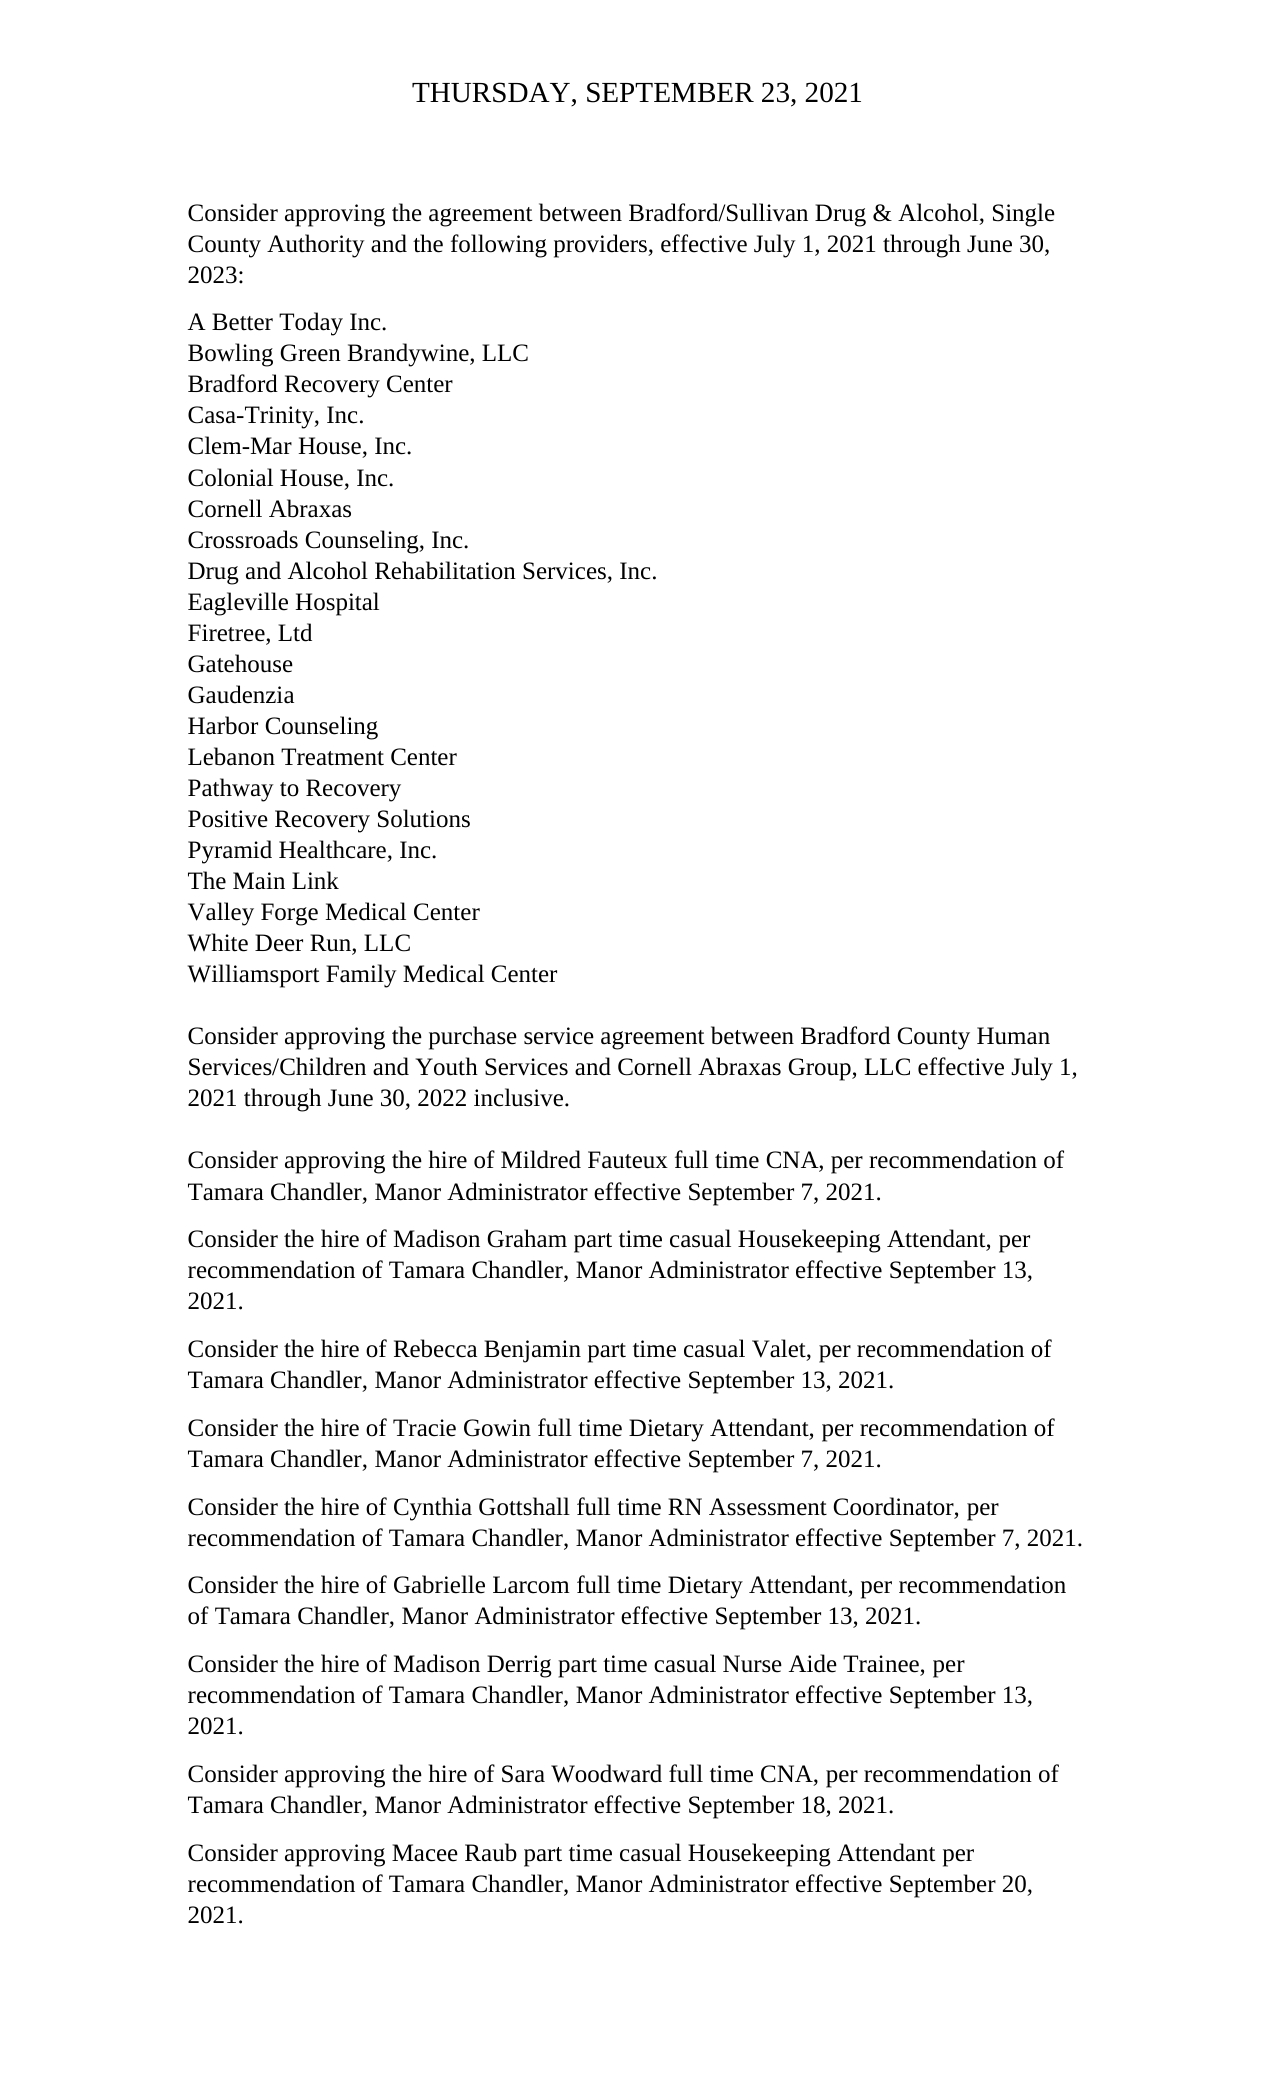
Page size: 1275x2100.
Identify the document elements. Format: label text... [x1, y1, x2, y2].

text Consider the hire of Madison Graham part time casual Housekeeping Attendant, per recommendation of Tamara Chandler, Manor Administrator effective September 13, 2021. [187, 1224, 1087, 1315]
text Consider approving Macee Raub part time casual Housekeeping Attendant per recommendation of Tamara Chandler, Manor Administrator effective September 20, 2021. [187, 1838, 1087, 1928]
text Consider the hire of Tracie Gowin full time Dietary Attendant, per recommendation of Tamara Chandler, Manor Administrator effective September 7, 2021. [187, 1413, 1087, 1473]
text Lebanon Treatment Center [187, 742, 1087, 771]
text Casa-Trinity, Inc. [187, 401, 1087, 429]
text Consider approving the purchase service agreement between Bradford County Human Services/Children and Youth Services and Cornell Abraxas Group, LLC effective July 1, 2021 through June 30, 2022 inclusive. [187, 1021, 1087, 1112]
text Gaudenzia [187, 680, 1087, 709]
text Consider the hire of Madison Derrig part time casual Nurse Aide Trainee, per recommendation of Tamara Chandler, Manor Administrator effective September 13, 2021. [187, 1649, 1087, 1740]
text White Deer Run, LLC [187, 928, 1087, 957]
text Drug and Alcohol Rehabilitation Services, Inc. [187, 556, 1087, 584]
text Eagleville Hospital [187, 587, 1087, 616]
text Consider the hire of Cynthia Gottshall full time RN Assessment Coordinator, per recommendation of Tamara Chandler, Manor Administrator effective September 7, 2021. [187, 1492, 1087, 1551]
text Cornell Abraxas [187, 494, 1087, 522]
text Gatehouse [187, 649, 1087, 678]
text Firetree, Ltd [187, 618, 1087, 647]
text Clem-Mar House, Inc. [187, 432, 1087, 460]
text Crossroads Counseling, Inc. [187, 525, 1087, 553]
text The Main Link [187, 866, 1087, 895]
text Bowling Green Brandywine, LLC [187, 338, 1087, 367]
text Pyramid Healthcare, Inc. [187, 835, 1087, 864]
text Bradford Recovery Center [187, 369, 1087, 398]
text Consider approving the hire of Mildred Fauteux full time CNA, per recommendation of Tamara Chandler, Manor Administrator effective September 7, 2021. [187, 1146, 1087, 1205]
text Consider approving the agreement between Bradford/Sullivan Drug & Alcohol, Single County Authority and the following providers, effective July 1, 2021 through June 30, 2023: [187, 198, 1087, 288]
text Williamsport Family Medical Center [187, 959, 1087, 988]
text Consider the hire of Gabrielle Larcom full time Dietary Attendant, per recommendation of Tamara Chandler, Manor Administrator effective September 13, 2021. [187, 1570, 1087, 1630]
text Consider the hire of Rebecca Benjamin part time casual Valet, per recommendation of Tamara Chandler, Manor Administrator effective September 13, 2021. [187, 1334, 1087, 1394]
text Consider approving the hire of Sara Woodward full time CNA, per recommendation of Tamara Chandler, Manor Administrator effective September 18, 2021. [187, 1759, 1087, 1819]
text Valley Forge Medical Center [187, 897, 1087, 926]
text A Better Today Inc. [187, 307, 1087, 336]
text Positive Recovery Solutions [187, 804, 1087, 833]
text Harbor Counseling [187, 711, 1087, 740]
text Pathway to Recovery [187, 773, 1087, 802]
text Colonial House, Inc. [187, 463, 1087, 491]
